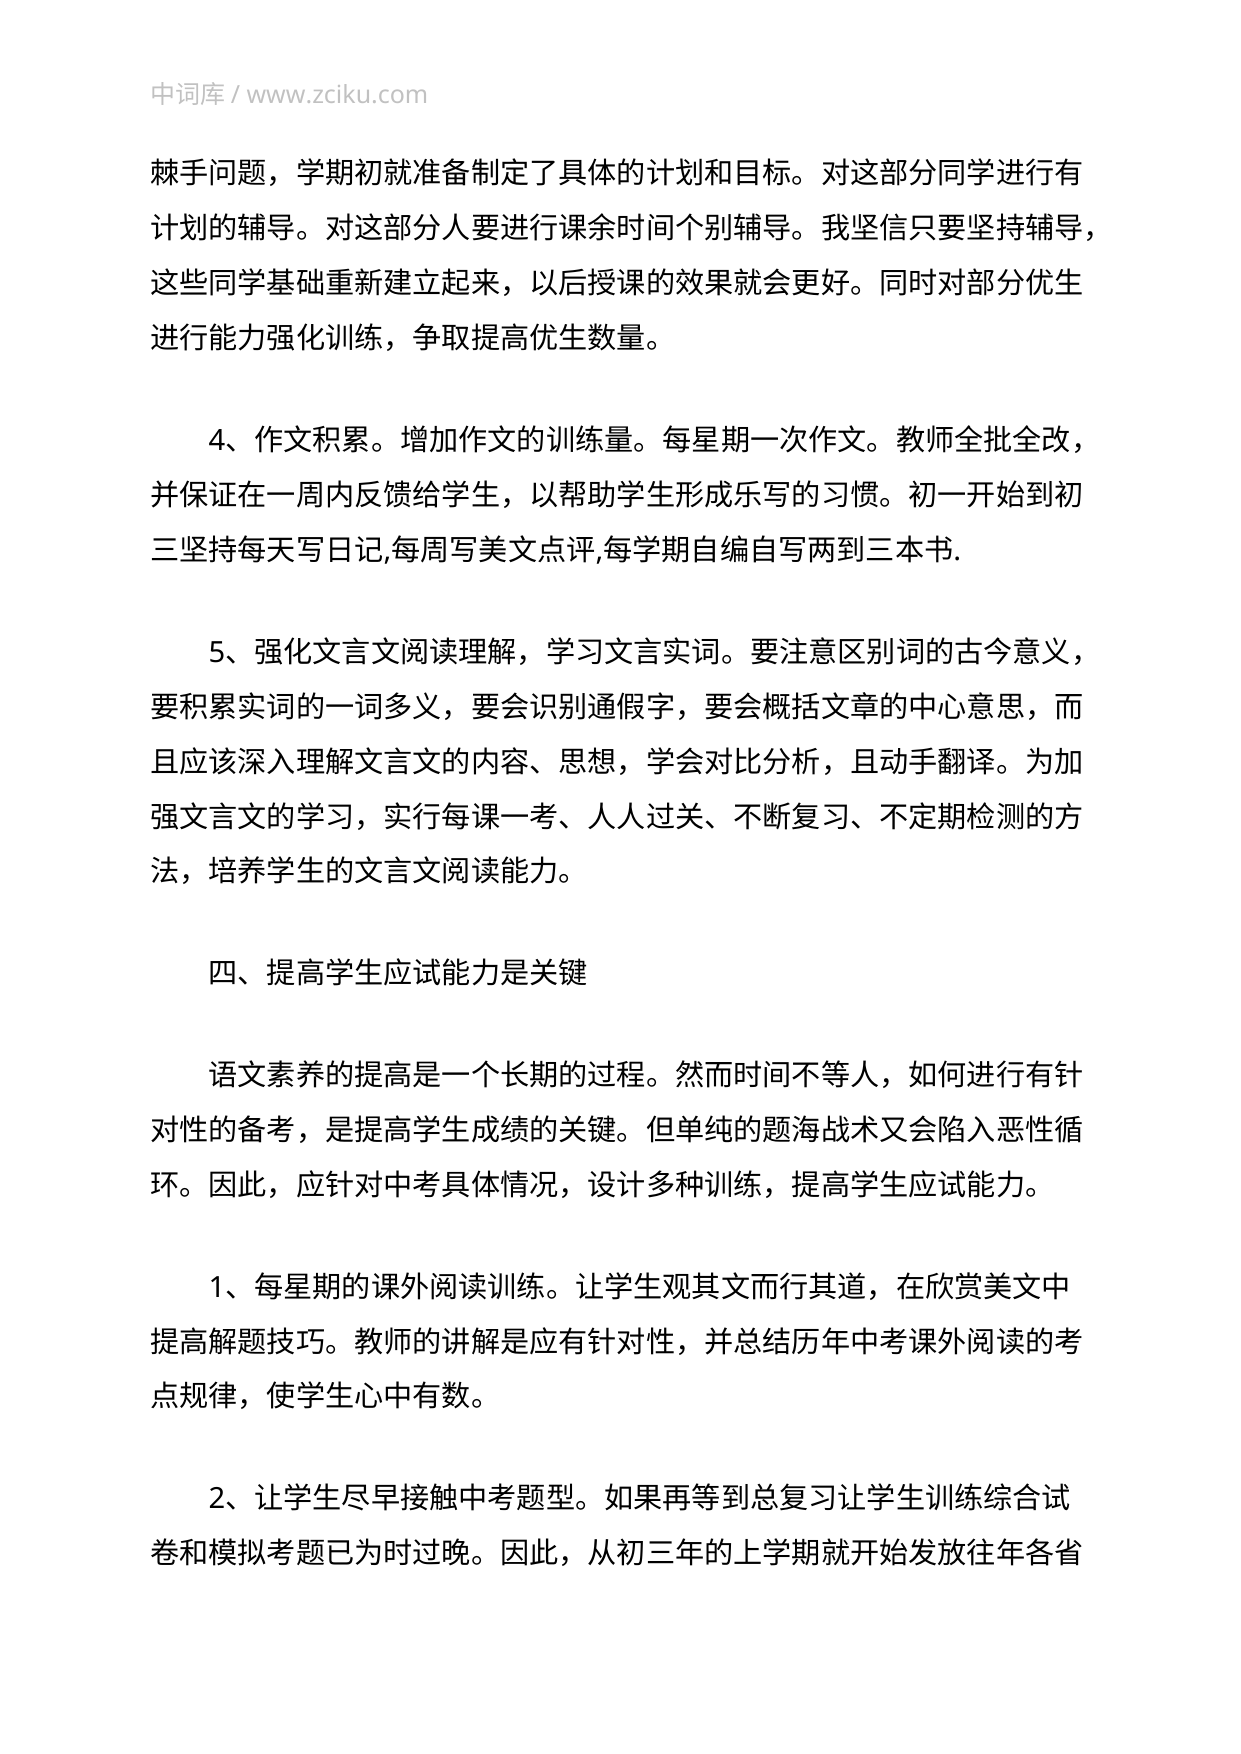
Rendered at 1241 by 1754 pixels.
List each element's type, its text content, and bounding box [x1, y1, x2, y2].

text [150, 150, 1090, 357]
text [150, 1475, 1090, 1572]
text 语文素养的提高是一个长期的过程。然而时间不等人，如何进行有针对性的备考，是提高学生成绩的关键。但单纯的题海战术又会陷入恶性循环。因此，应针对中考具体情况，设计多种训练，提高学生应试能力。 [150, 1052, 1090, 1204]
text 四、提高学生应试能力是关键 [150, 950, 1090, 992]
text 5、强化文言文阅读理解，学习文言实词。要注意区别词的古今意义，要积累实词的一词多义，要会识别通假字，要会概括文章的中心意思，而且应该深入理解文言文的内容、思想，学会对比分析，且动手翻译。为加强文言文的学习，实行每课一考、人人过关、不断复习、不定期检测的方法，培养学生的文言文阅读能力。 [150, 628, 1090, 890]
text 1、每星期的课外阅读训练。让学生观其文而行其道，在欣赏美文中提高解题技巧。教师的讲解是应有针对性，并总结历年中考课外阅读的考点规律，使学生心中有数。 [150, 1263, 1090, 1415]
text 4、作文积累。增加作文的训练量。每星期一次作文。教师全批全改，并保证在一周内反馈给学生，以帮助学生形成乐写的习惯。初一开始到初三坚持每天写日记,每周写美文点评,每学期自编自写两到三本书. [150, 416, 1090, 569]
